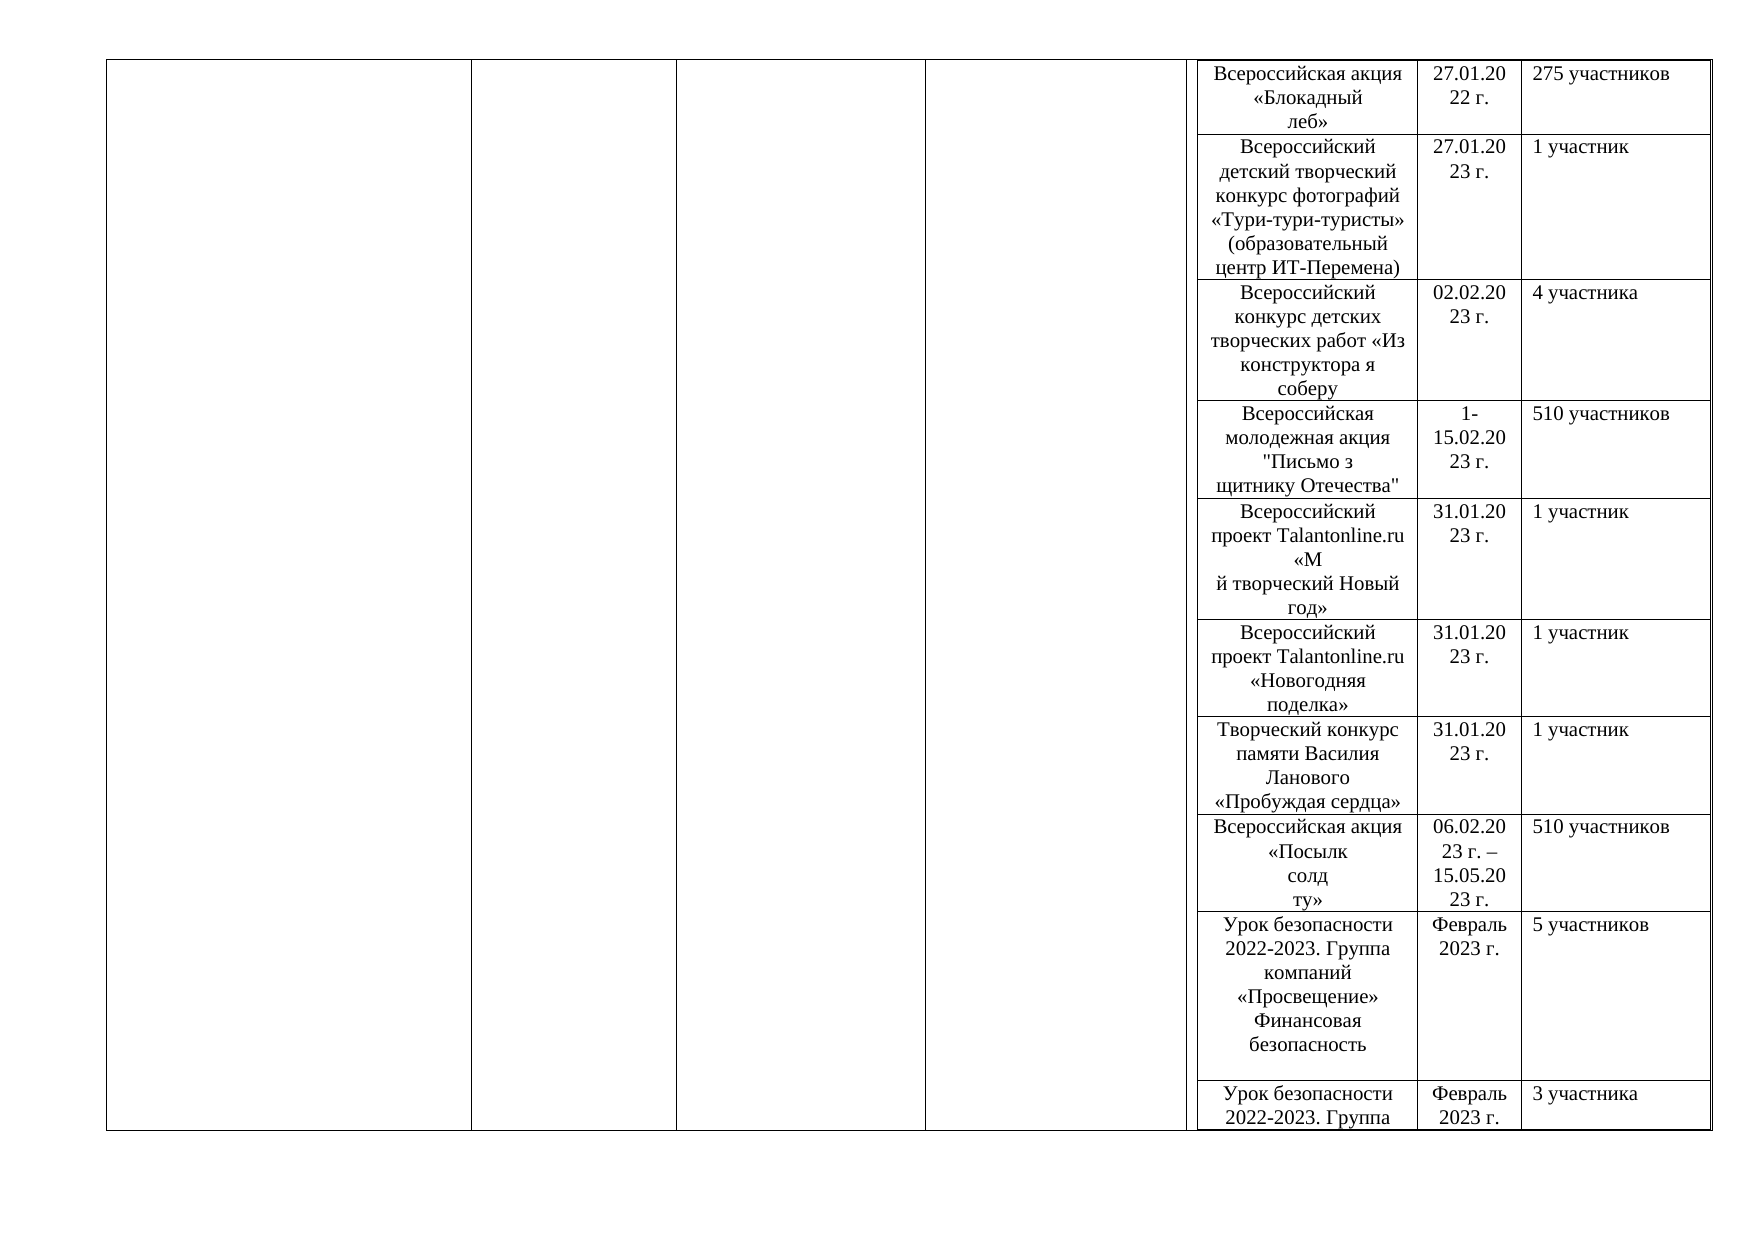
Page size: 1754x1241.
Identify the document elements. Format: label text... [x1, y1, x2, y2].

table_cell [107, 60, 471, 1130]
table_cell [1198, 61, 1417, 134]
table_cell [1522, 61, 1710, 134]
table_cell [1187, 60, 1197, 1130]
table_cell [1522, 1081, 1710, 1129]
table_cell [1198, 1081, 1417, 1129]
table_cell [472, 60, 676, 1130]
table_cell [926, 60, 1186, 1130]
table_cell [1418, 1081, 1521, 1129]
table_cell [677, 60, 925, 1130]
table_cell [1418, 61, 1521, 134]
